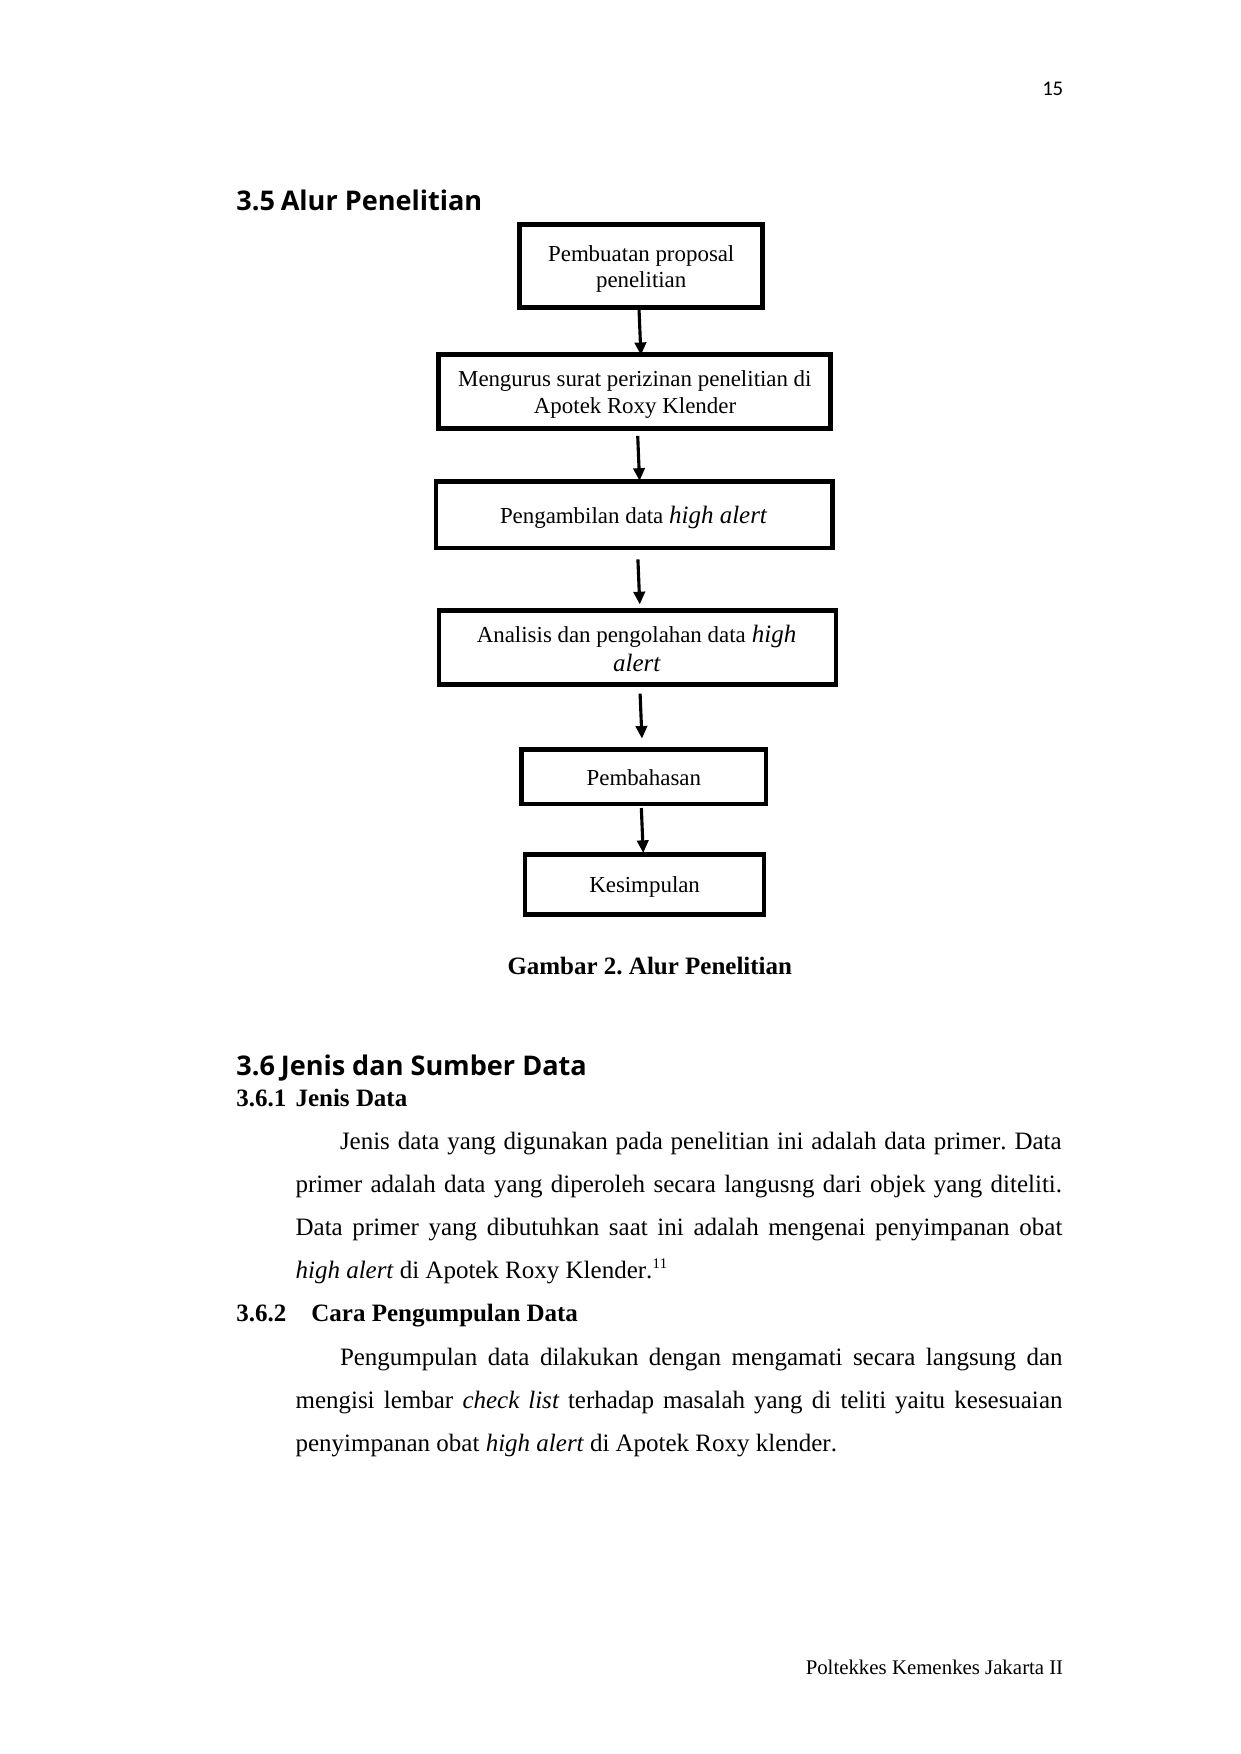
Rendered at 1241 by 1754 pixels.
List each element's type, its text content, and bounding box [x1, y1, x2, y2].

text Pengumpulan data dilakukan dengan mengamati secara langsung dan mengisi lembar check list terhadap masalah yang di teliti yaitu kesesuaian penyimpanan obat high alert di Apotek Roxy klender. [295, 1342, 1063, 1457]
subtitle Jenis data yang digunakan pada penelitian ini adalah data primer. Data primer adalah data yang diperoleh secara langusng dari objek yang diteliti. Data primer yang dibutuhkan saat ini adalah mengenai penyimpanan obat high alert di Apotek Roxy Klender.11 [295, 1126, 1063, 1284]
subtitle Jenis dan Sumber Data [236, 1046, 1063, 1083]
subtitle Jenis Data [236, 1083, 1063, 1112]
text Gambar 2. Alur Penelitian [236, 951, 1063, 980]
subtitle Alur Penelitian [236, 181, 1063, 218]
subtitle Cara Pengumpulan Data [236, 1298, 1063, 1327]
